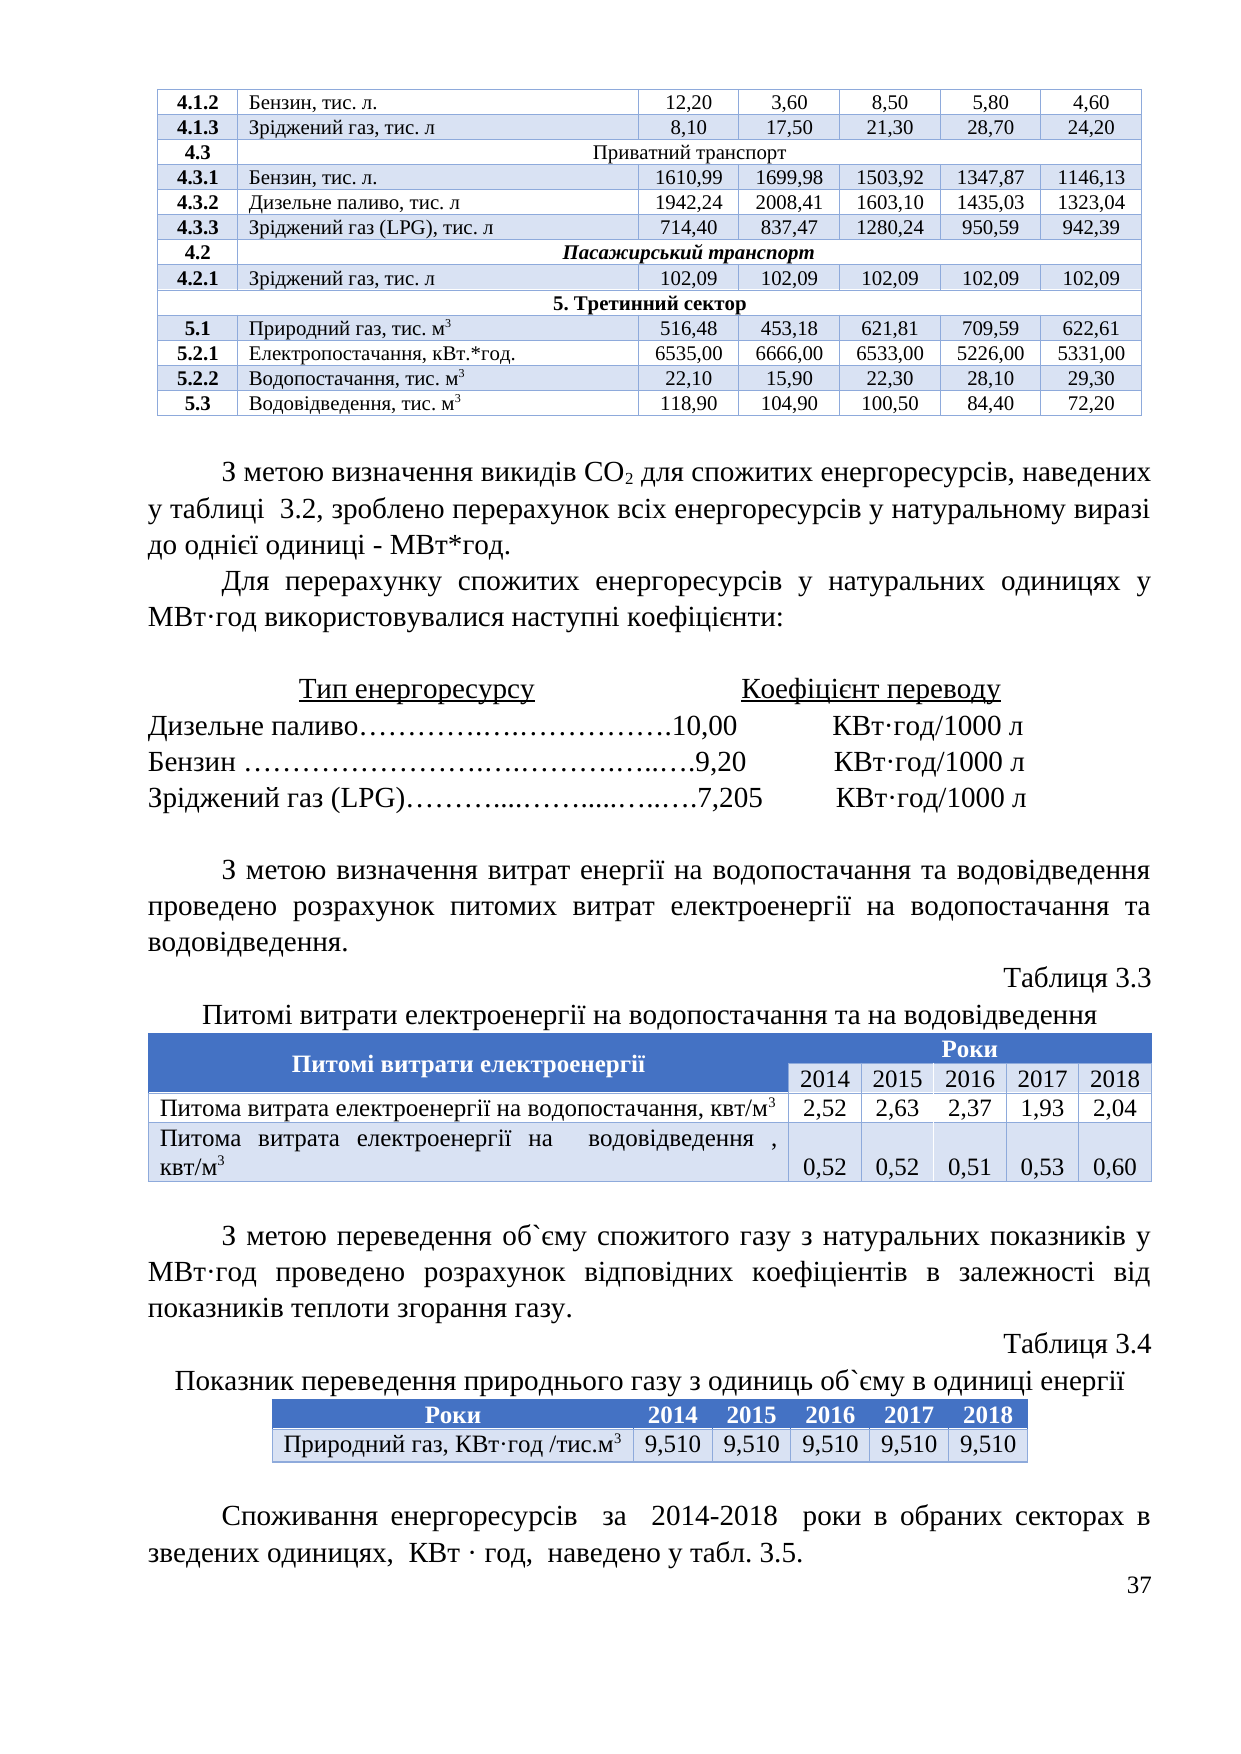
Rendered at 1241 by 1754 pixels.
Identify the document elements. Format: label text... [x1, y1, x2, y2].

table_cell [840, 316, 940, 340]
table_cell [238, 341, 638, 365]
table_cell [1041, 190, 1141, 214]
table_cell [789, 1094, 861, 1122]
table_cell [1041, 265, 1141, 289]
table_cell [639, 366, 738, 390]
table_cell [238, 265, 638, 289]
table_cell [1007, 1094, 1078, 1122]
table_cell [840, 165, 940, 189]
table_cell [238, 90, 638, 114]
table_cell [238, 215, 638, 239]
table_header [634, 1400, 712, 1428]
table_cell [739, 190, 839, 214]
text Показник переведення природнього газу з одиниць об`єму в одиниці енергії [148, 1363, 1152, 1396]
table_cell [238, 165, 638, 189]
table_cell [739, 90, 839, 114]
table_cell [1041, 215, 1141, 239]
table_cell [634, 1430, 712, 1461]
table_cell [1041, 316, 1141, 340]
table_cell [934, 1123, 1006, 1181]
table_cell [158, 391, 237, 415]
text Споживання енергоресурсів за 2014-2018 роки в обраних секторах в зведених одиницях, КВт · год, наведено у табл. 3.5. [148, 1498, 1152, 1568]
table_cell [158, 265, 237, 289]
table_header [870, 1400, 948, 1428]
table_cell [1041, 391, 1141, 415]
text Для перерахунку спожитих енергоресурсів у натуральних одиницях у МВт·год використовувалися наступні коефіцієнти: [148, 563, 1152, 633]
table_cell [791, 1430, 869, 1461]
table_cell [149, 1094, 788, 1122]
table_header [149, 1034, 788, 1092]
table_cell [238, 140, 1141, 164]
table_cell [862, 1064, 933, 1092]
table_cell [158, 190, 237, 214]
text З метою переведення об`єму спожитого газу з натуральних показників у МВт·год проведено розрахунок відповідних коефіціентів в залежності від показників теплоти згорання газу. [148, 1218, 1152, 1324]
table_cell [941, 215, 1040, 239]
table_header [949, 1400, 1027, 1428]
text Дизельне паливо………….….…………….10,00 КВт·год/1000 л [148, 708, 1152, 741]
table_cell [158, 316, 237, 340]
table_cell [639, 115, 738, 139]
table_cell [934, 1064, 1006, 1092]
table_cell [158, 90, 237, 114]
text Тип енергоресурсу Коефіцієнт переводу [148, 671, 1152, 705]
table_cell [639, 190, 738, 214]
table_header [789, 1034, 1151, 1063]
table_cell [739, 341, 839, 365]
text Бензин …………………….….……….…..….9,20 КВт·год/1000 л [148, 744, 1152, 777]
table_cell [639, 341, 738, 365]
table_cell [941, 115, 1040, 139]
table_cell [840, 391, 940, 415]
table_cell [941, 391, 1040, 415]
text З метою визначення витрат енергії на водопостачання та водовідведення проведено розрахунок питомих витрат електроенергії на водопостачання та водовідведення. [148, 852, 1152, 958]
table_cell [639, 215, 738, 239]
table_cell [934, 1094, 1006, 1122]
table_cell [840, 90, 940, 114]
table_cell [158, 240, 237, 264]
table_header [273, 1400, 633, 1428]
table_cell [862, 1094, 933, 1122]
text Зріджений газ (LPG)………....…….....…..….7,205 КВт·год/1000 л [148, 780, 1152, 813]
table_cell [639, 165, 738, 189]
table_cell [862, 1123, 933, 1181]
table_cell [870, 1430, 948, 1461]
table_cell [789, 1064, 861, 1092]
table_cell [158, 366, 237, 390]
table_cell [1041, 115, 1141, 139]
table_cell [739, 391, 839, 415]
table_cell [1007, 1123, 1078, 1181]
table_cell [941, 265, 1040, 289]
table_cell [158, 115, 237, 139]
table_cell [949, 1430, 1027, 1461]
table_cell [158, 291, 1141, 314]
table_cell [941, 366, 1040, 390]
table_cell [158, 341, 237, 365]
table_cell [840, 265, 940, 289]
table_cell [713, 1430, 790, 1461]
text Таблиця 3.3 [148, 961, 1152, 994]
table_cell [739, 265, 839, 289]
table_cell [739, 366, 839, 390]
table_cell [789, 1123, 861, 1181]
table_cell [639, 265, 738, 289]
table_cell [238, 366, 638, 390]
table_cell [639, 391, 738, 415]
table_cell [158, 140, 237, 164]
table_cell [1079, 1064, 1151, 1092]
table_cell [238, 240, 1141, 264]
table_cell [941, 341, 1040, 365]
text З метою визначення викидів СО2 для спожитих енергоресурсів, наведених у таблиці 3.2, зроблено перерахунок всіх енергоресурсів у натуральному виразі до однієї одиниці - МВт*год. [148, 454, 1152, 560]
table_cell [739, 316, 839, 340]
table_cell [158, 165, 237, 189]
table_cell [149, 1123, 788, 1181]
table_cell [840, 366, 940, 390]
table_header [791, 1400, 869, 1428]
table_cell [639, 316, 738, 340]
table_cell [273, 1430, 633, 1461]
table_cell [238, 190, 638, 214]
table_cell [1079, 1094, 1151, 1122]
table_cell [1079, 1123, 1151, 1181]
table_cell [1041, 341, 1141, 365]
text Питомі витрати електроенергії на водопостачання та на водовідведення [148, 997, 1152, 1030]
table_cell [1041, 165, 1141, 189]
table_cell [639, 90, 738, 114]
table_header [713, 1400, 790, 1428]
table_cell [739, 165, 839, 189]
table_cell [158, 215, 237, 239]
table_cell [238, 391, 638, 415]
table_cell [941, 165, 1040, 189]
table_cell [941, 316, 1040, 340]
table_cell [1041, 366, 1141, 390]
text Таблиця 3.4 [148, 1326, 1152, 1360]
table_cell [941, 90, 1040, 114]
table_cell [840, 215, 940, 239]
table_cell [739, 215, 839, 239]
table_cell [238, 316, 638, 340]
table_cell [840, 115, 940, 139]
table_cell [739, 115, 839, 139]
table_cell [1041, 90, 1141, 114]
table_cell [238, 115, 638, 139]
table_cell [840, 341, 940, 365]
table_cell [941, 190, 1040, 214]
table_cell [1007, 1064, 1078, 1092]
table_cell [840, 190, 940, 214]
